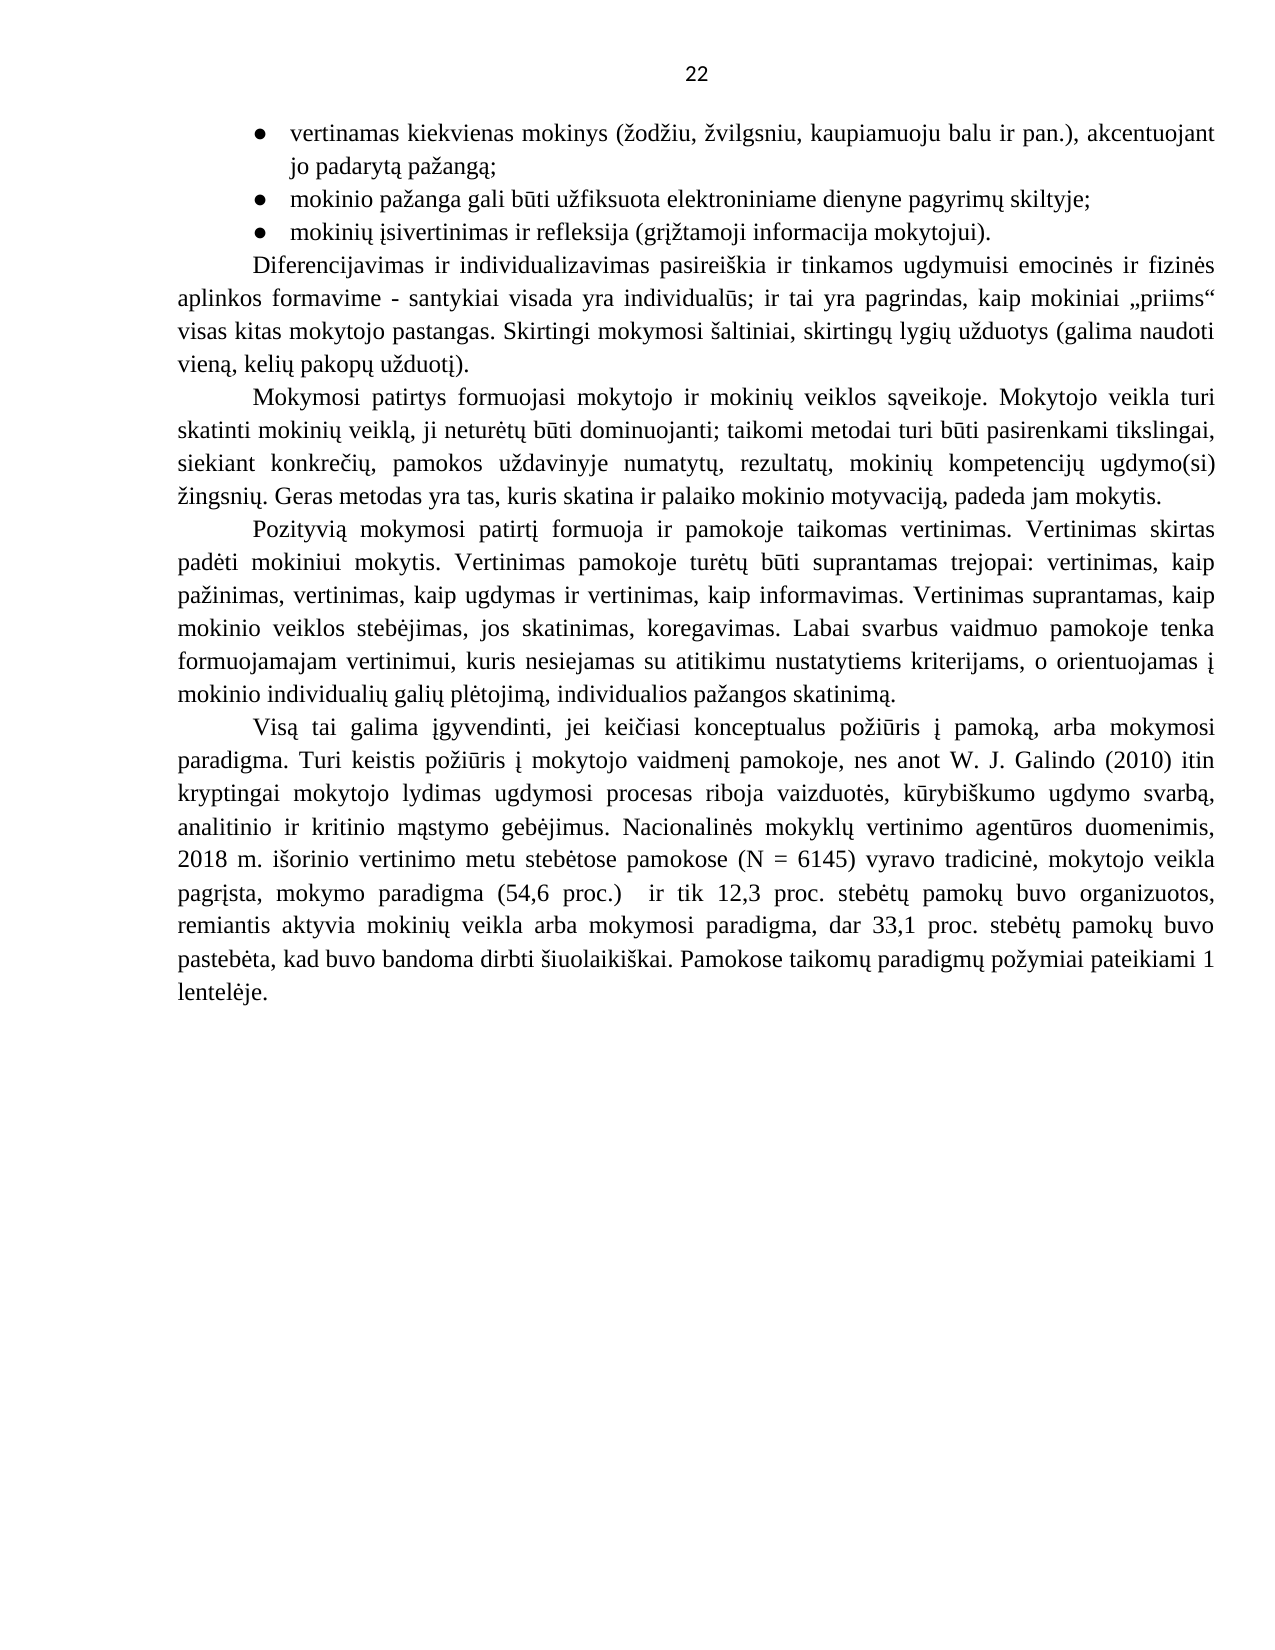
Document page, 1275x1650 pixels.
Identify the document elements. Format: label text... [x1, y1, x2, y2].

text Diferencijavimas ir individualizavimas pasireiškia ir tinkamos ugdymuisi emocinės ir fizinės aplinkos formavime - santykiai visada yra individualūs; ir tai yra pagrindas, kaip mokiniai „priims“ visas kitas mokytojo pastangas. Skirtingi mokymosi šaltiniai, skirtingų lygių užduotys (galima naudoti vieną, kelių pakopų užduotį). [177, 250, 1216, 378]
text Mokymosi patirtys formuojasi mokytojo ir mokinių veiklos sąveikoje. Mokytojo veikla turi skatinti mokinių veiklą, ji neturėtų būti dominuojanti; taikomi metodai turi būti pasirenkami tikslingai, siekiant konkrečių, pamokos uždavinyje numatytų, rezultatų, mokinių kompetencijų ugdymo(si) žingsnių. Geras metodas yra tas, kuris skatina ir palaiko mokinio motyvaciją, padeda jam mokytis. [177, 382, 1216, 510]
list vertinamas kiekvienas mokinys (žodžiu, žvilgsniu, kaupiamuoju balu ir pan.), akcentuojant jo padarytą pažangą; [252, 118, 1216, 180]
list mokinių įsivertinimas ir refleksija (grįžtamoji informacija mokytojui). [252, 217, 1216, 246]
list mokinio pažanga gali būti užfiksuota elektroniniame dienyne pagyrimų skiltyje; [252, 184, 1216, 213]
text Visą tai galima įgyvendinti, jei keičiasi konceptualus požiūris į pamoką, arba mokymosi paradigma. Turi keistis požiūris į mokytojo vaidmenį pamokoje, nes anot W. J. Galindo (2010) itin kryptingai mokytojo lydimas ugdymosi procesas riboja vaizduotės, kūrybiškumo ugdymo svarbą, analitinio ir kritinio mąstymo gebėjimus. Nacionalinės mokyklų vertinimo agentūros duomenimis, 2018 m. išorinio vertinimo metu stebėtose pamokose (N = 6145) vyravo tradicinė, mokytojo veikla pagrįsta, mokymo paradigma (54,6 proc.) ir tik 12,3 proc. stebėtų pamokų buvo organizuotos, remiantis aktyvia mokinių veikla arba mokymosi paradigma, dar 33,1 proc. stebėtų pamokų buvo pastebėta, kad buvo bandoma dirbti šiuolaikiškai. Pamokose taikomų paradigmų požymiai pateikiami 1 lentelėje. [177, 712, 1216, 1005]
text Pozityvią mokymosi patirtį formuoja ir pamokoje taikomas vertinimas. Vertinimas skirtas padėti mokiniui mokytis. Vertinimas pamokoje turėtų būti suprantamas trejopai: vertinimas, kaip pažinimas, vertinimas, kaip ugdymas ir vertinimas, kaip informavimas. Vertinimas suprantamas, kaip mokinio veiklos stebėjimas, jos skatinimas, koregavimas. Labai svarbus vaidmuo pamokoje tenka formuojamajam vertinimui, kuris nesiejamas su atitikimu nustatytiems kriterijams, o orientuojamas į mokinio individualių galių plėtojimą, individualios pažangos skatinimą. [177, 514, 1216, 708]
